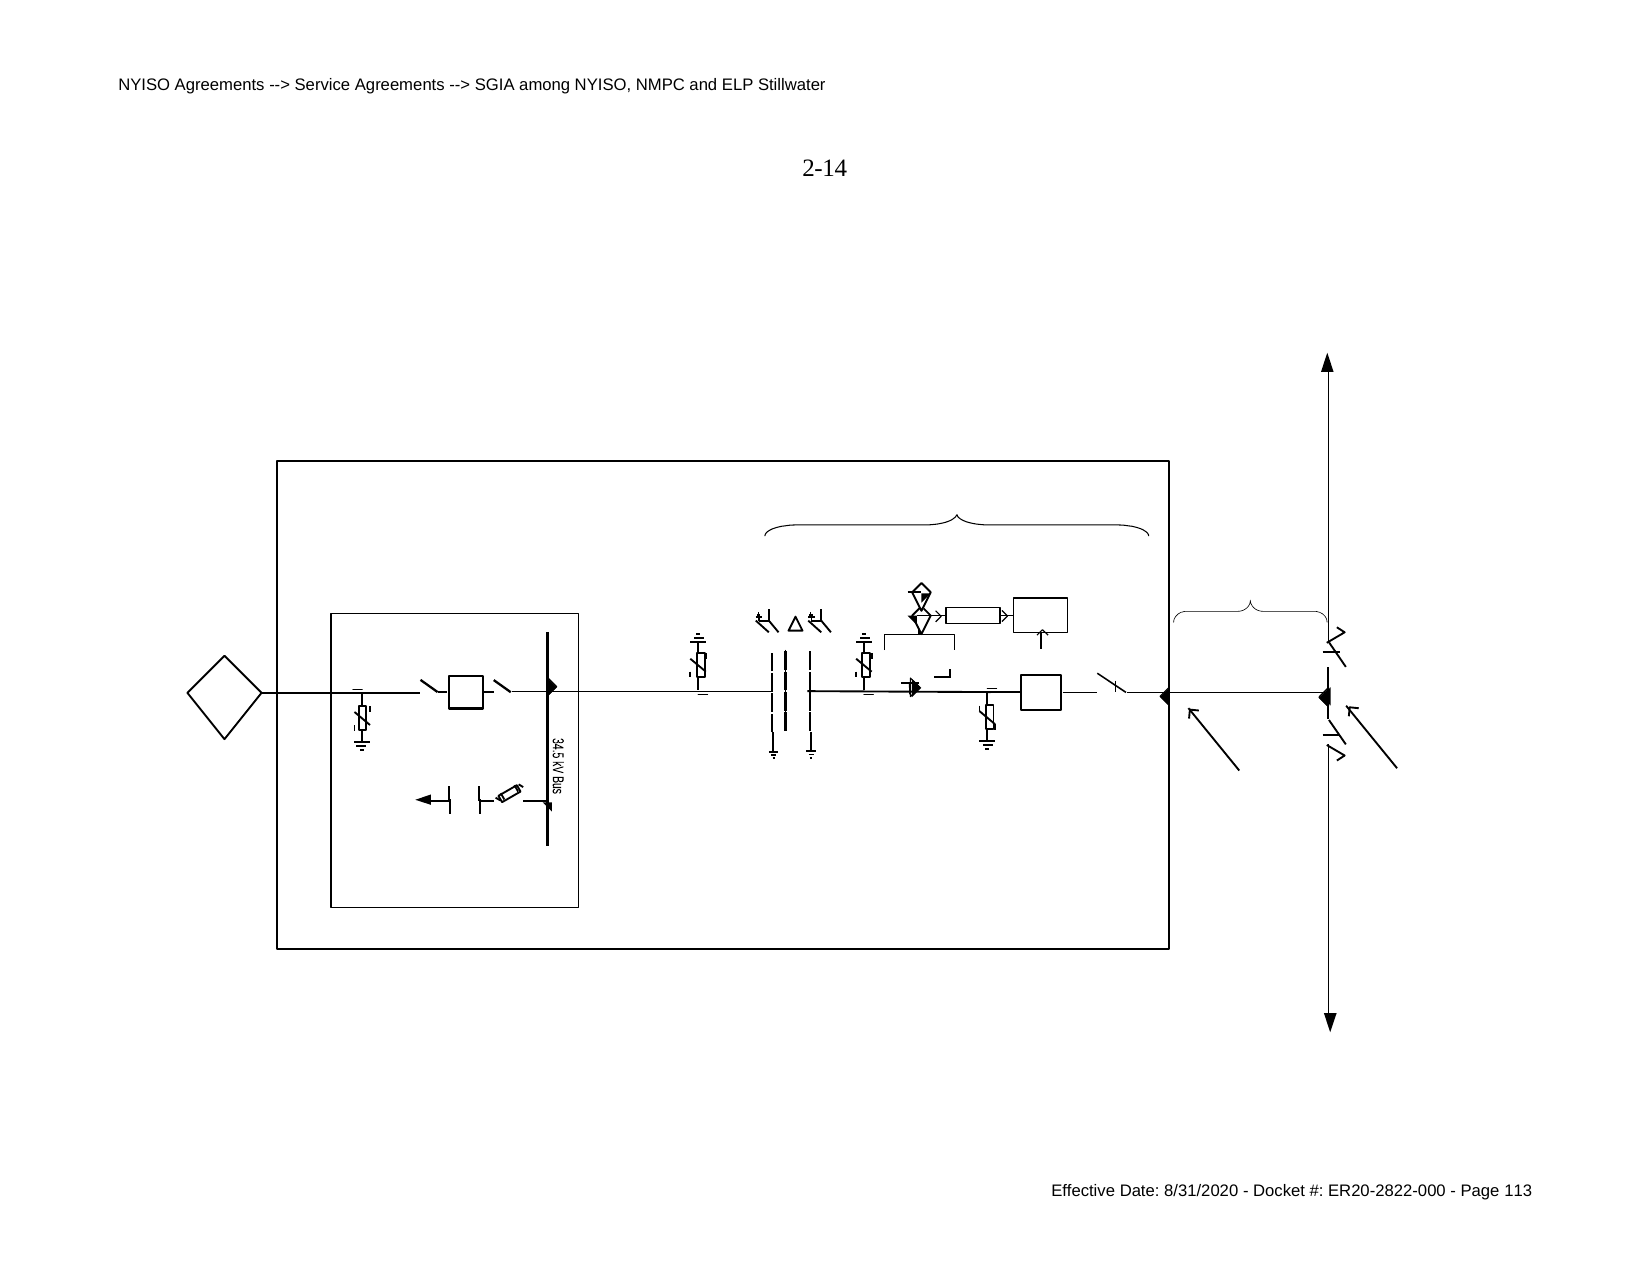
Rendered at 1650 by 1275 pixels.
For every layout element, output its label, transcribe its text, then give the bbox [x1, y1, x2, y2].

text 2-14 [802, 153, 1650, 182]
